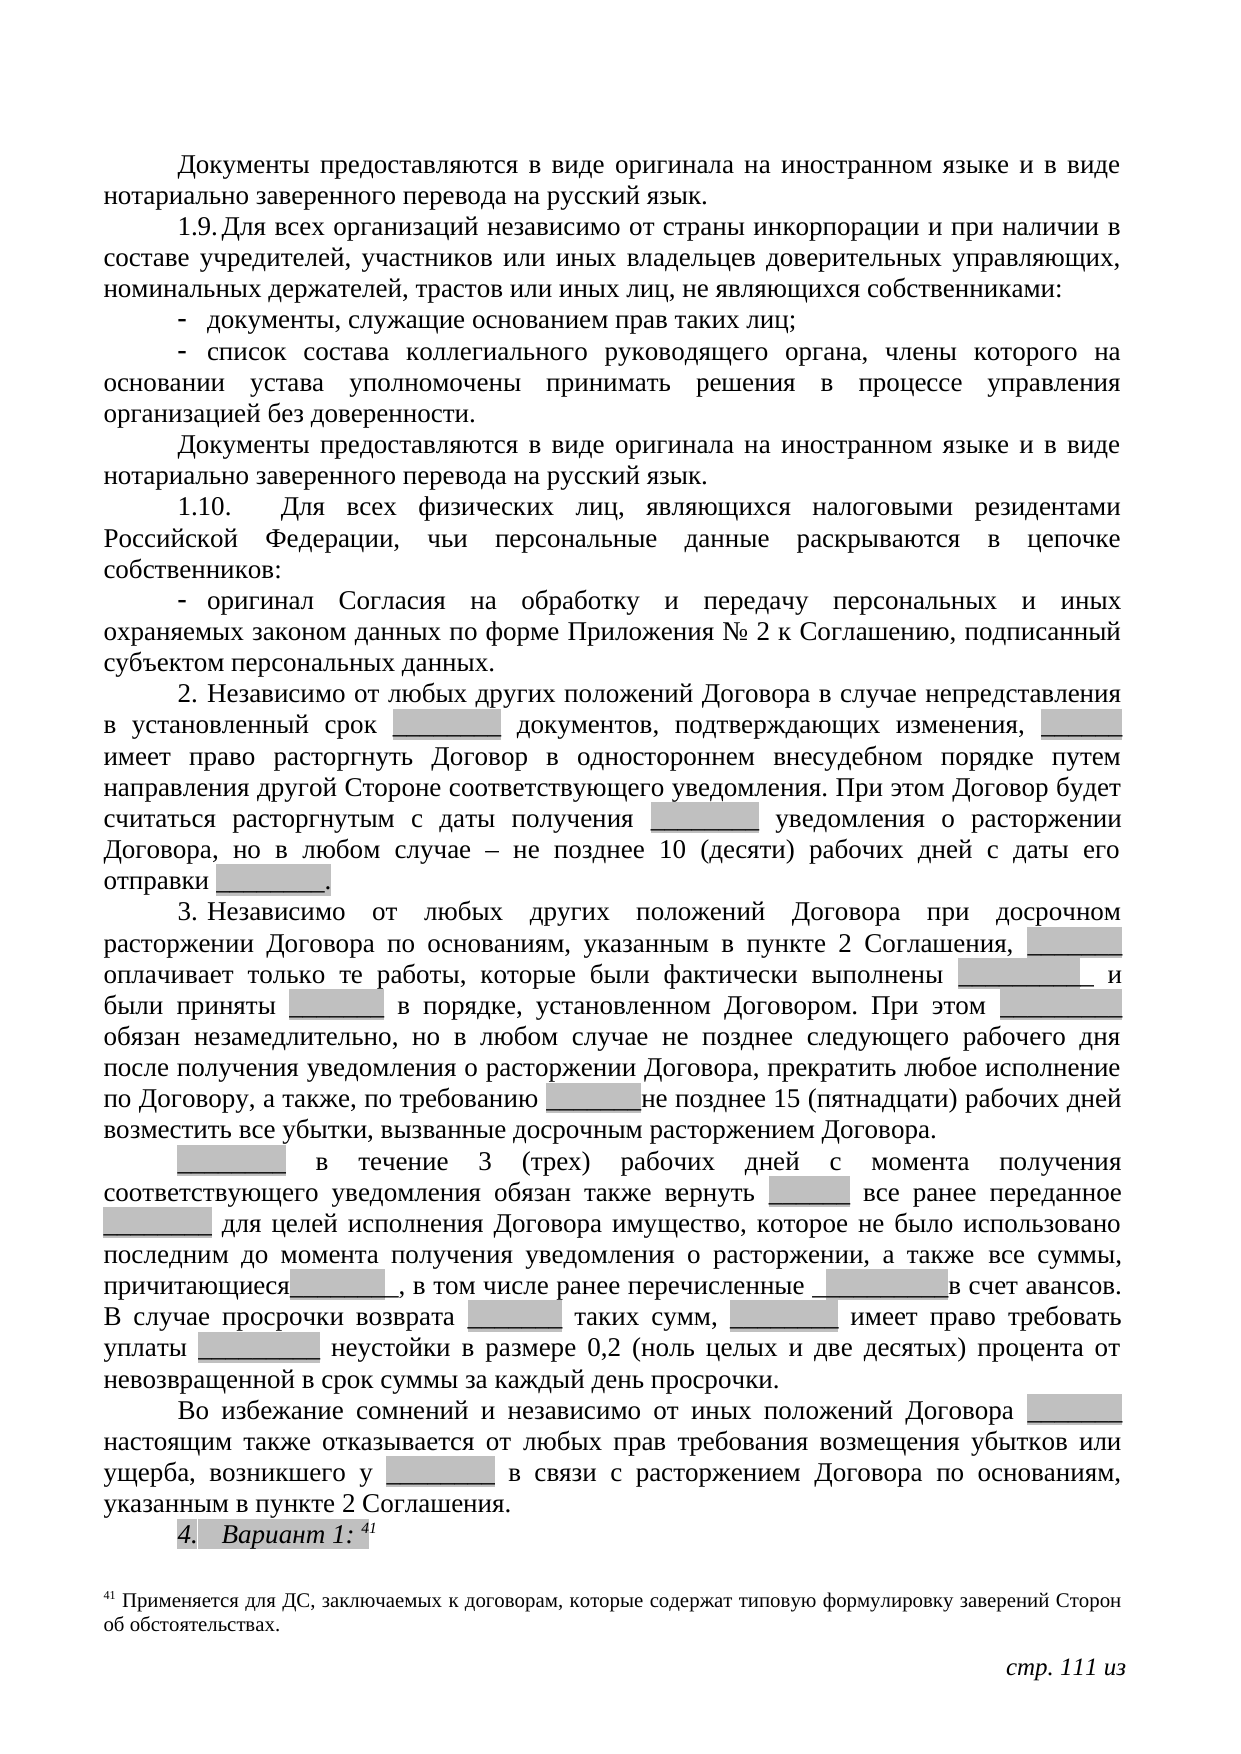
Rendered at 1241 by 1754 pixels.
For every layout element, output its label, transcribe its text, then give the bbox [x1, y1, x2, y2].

text Во избежание сомнений и независимо от иных положений Договора _______ настоящим также отказывается от любых прав требования возмещения убытков или ущерба, возникшего у ________ в связи с расторжением Договора по основаниям, указанным в пункте 2 Соглашения. [103, 1394, 1122, 1518]
list Вариант 1: [103, 1518, 1122, 1549]
list Для всех физических лиц, являющихся налоговыми резидентами Российской Федерации, чьи персональные данные раскрываются в цепочке собственников: [103, 491, 1122, 584]
text ________ в течение 3 (трех) рабочих дней с момента получения соответствующего уведомления обязан также вернуть ______ все ранее переданное ________ для целей исполнения Договора имущество, которое не было использовано последним до момента получения уведомления о расторжении, а также все суммы, причитающиеся________, в том числе ранее перечисленные __________в счет авансов. В случае просрочки возврата _______ таких сумм, ________ имеет право требовать уплаты _________ неустойки в размере 0,2 (ноль целых и две десятых) процента от невозвращенной в срок суммы за каждый день просрочки. [103, 1145, 1122, 1394]
text Документы предоставляются в виде оригинала на иностранном языке и в виде нотариально заверенного перевода на русский язык. [103, 428, 1122, 491]
text Документы предоставляются в виде оригинала на иностранном языке и в виде нотариально заверенного перевода на русский язык. [103, 148, 1122, 210]
list список состава коллегиального руководящего органа, члены которого на основании устава уполномочены принимать решения в процессе управления организацией без доверенности. [103, 335, 1122, 428]
list Для всех организаций независимо от страны инкорпорации и при наличии в составе учредителей, участников или иных владельцев доверительных управляющих, номинальных держателей, трастов или иных лиц, не являющихся собственниками: [103, 210, 1122, 303]
list Независимо от любых других положений Договора в случае непредставления в установленный срок ________ документов, подтверждающих изменения, ______ имеет право расторгнуть Договор в одностороннем внесудебном порядке путем направления другой Стороне соответствующего уведомления. При этом Договор будет считаться расторгнутым с даты получения ________ уведомления о расторжении Договора, но в любом случае – не позднее 10 (десяти) рабочих дней с даты его отправки ________. [103, 677, 1122, 896]
list Независимо от любых других положений Договора при досрочном расторжении Договора по основаниям, указанным в пункте 2 Соглашения, _______ оплачивает только те работы, которые были фактически выполнены __________ и были приняты _______ в порядке, установленном Договором. При этом _________ обязан незамедлительно, но в любом случае не позднее следующего рабочего дня после получения уведомления о расторжении Договора, прекратить любое исполнение по Договору, а также, по требованию _______не позднее 15 (пятнадцати) рабочих дней возместить все убытки, вызванные досрочным расторжением Договора. [103, 896, 1122, 1145]
list документы, служащие основанием прав таких лиц; [103, 303, 1122, 335]
list оригинал Согласия на обработку и передачу персональных и иных охраняемых законом данных по форме Приложения № 2 к Соглашению, подписанный субъектом персональных данных. [103, 584, 1122, 677]
